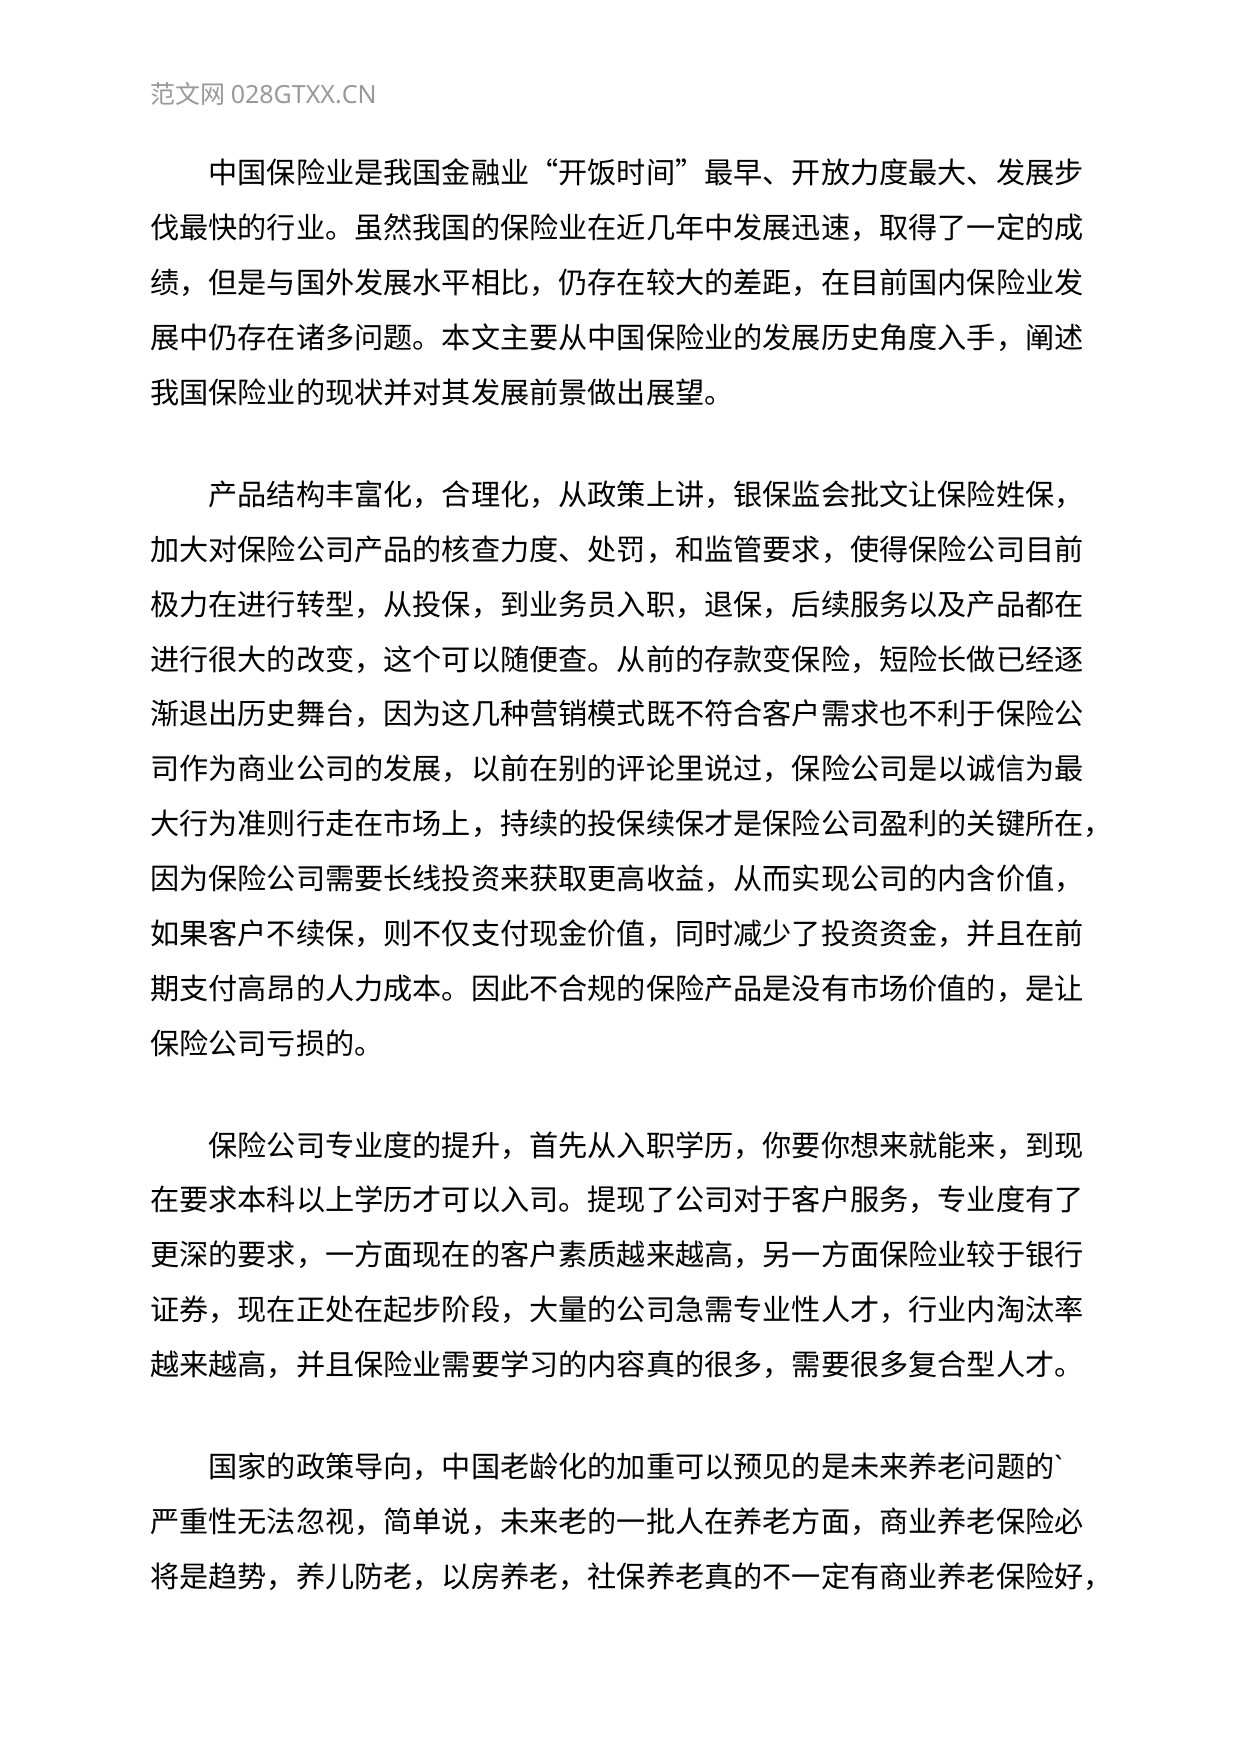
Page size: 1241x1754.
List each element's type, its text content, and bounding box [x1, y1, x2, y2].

text 产品结构丰富化，合理化，从政策上讲，银保监会批文让保险姓保，加大对保险公司产品的核查力度、处罚，和监管要求，使得保险公司目前极力在进行转型，从投保，到业务员入职，退保，后续服务以及产品都在进行很大的改变，这个可以随便查。从前的存款变保险，短险长做已经逐渐退出历史舞台，因为这几种营销模式既不符合客户需求也不利于保险公司作为商业公司的发展，以前在别的评论里说过，保险公司是以诚信为最大行为准则行走在市场上，持续的投保续保才是保险公司盈利的关键所在，因为保险公司需要长线投资来获取更高收益，从而实现公司的内含价值，如果客户不续保，则不仅支付现金价值，同时减少了投资资金，并且在前期支付高昂的人力成本。因此不合规的保险产品是没有市场价值的，是让保险公司亏损的。 [150, 471, 1090, 1063]
text 保险公司专业度的提升，首先从入职学历，你要你想来就能来，到现在要求本科以上学历才可以入司。提现了公司对于客户服务，专业度有了更深的要求，一方面现在的客户素质越来越高，另一方面保险业较于银行证券，现在正处在起步阶段，大量的公司急需专业性人才，行业内淘汰率越来越高，并且保险业需要学习的内容真的很多，需要很多复合型人才。 [150, 1122, 1090, 1384]
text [150, 1443, 1090, 1596]
text 中国保险业是我国金融业“开饭时间”最早、开放力度最大、发展步伐最快的行业。虽然我国的保险业在近几年中发展迅速，取得了一定的成绩，但是与国外发展水平相比，仍存在较大的差距，在目前国内保险业发展中仍存在诸多问题。本文主要从中国保险业的发展历史角度入手，阐述我国保险业的现状并对其发展前景做出展望。 [150, 150, 1090, 412]
